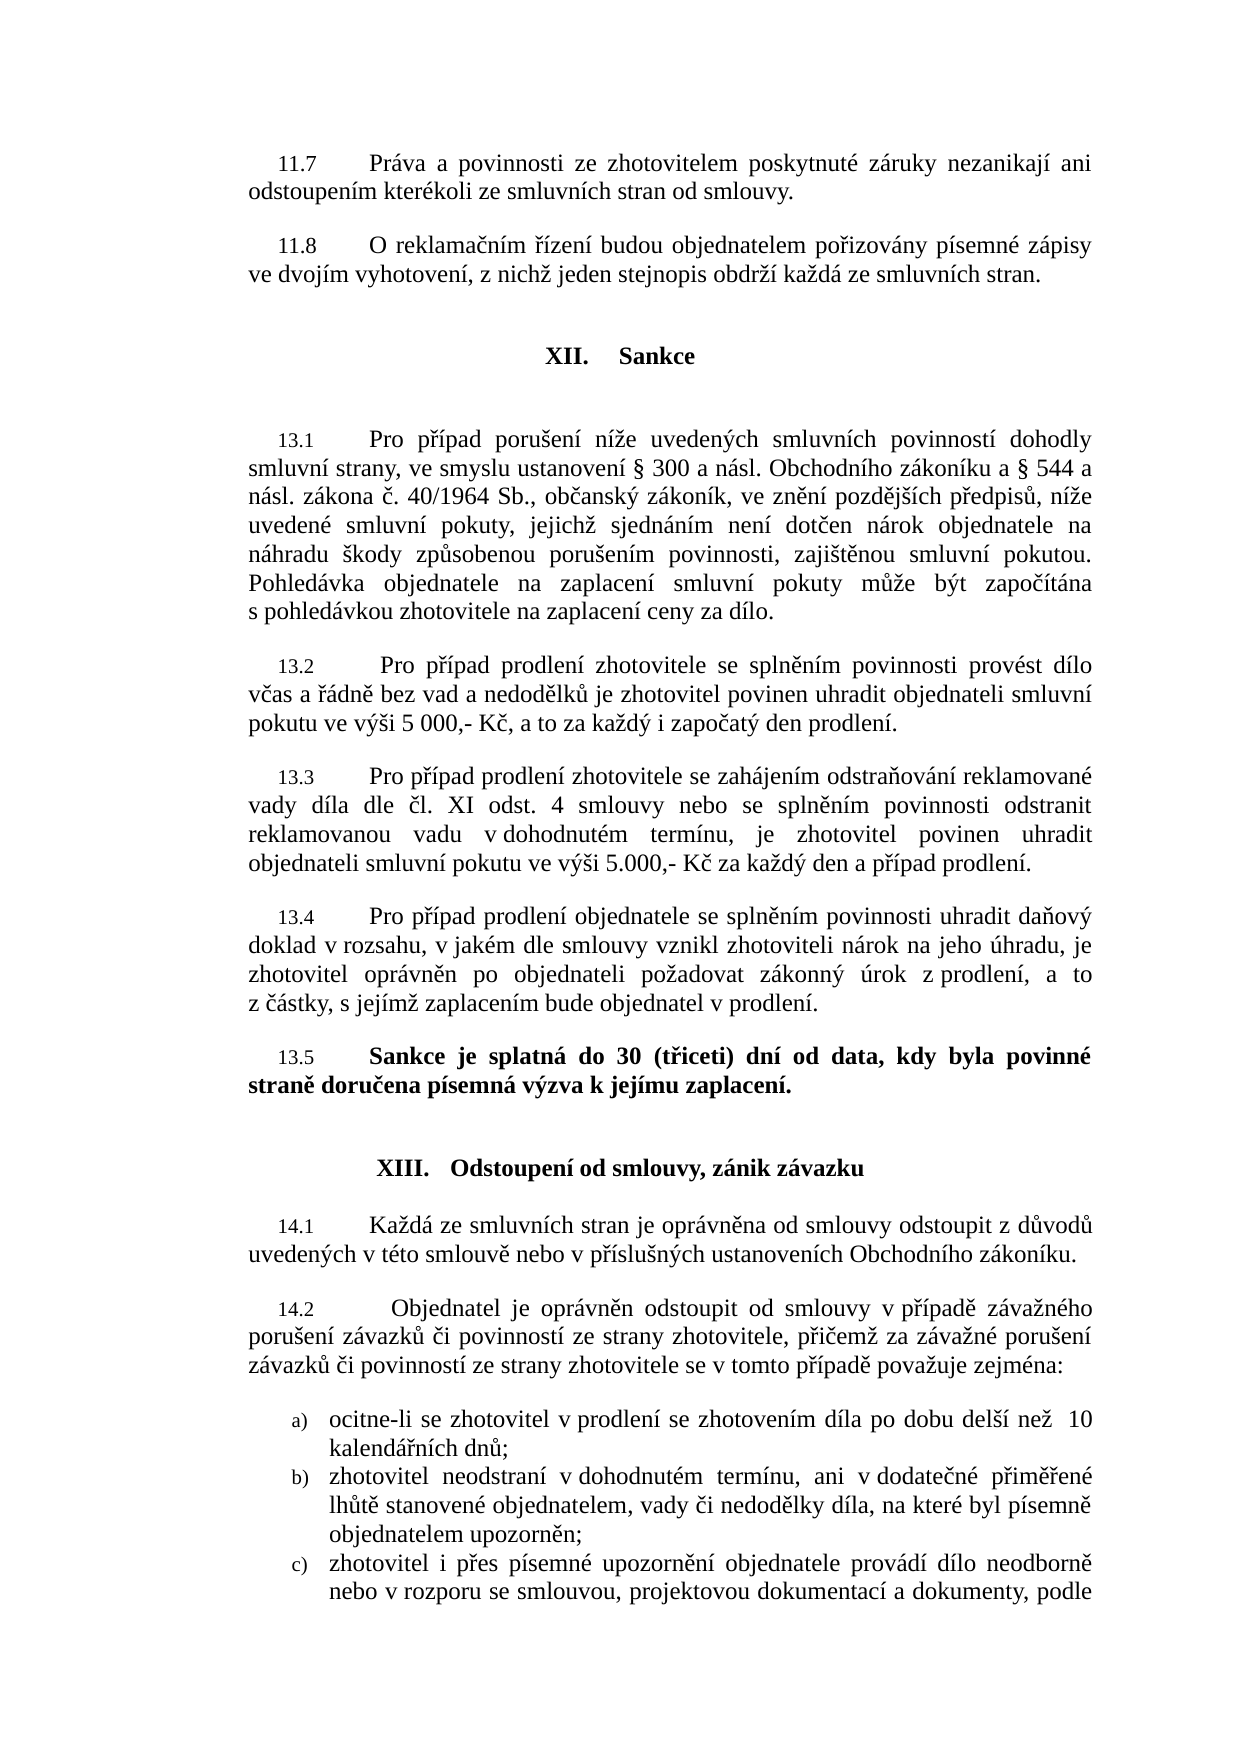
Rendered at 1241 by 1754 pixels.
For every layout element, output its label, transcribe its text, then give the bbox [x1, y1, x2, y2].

list Pro případ prodlení zhotovitele se zahájením odstraňování reklamované vady díla dle čl. XI odst. 4 smlouvy nebo se splněním povinnosti odstranit reklamovanou vadu v dohodnutém termínu, je zhotovitel povinen uhradit objednateli smluvní pokutu ve výši 5.000,- Kč za každý den a případ prodlení. [248, 761, 1093, 876]
list Pro případ porušení níže uvedených smluvních povinností dohodly smluvní strany, ve smyslu ustanovení § násl. Obchodního zákoníku a § násl. zákona č. 40/1964 Sb., občanský zákoník, ve znění pozdějších předpisů, níže uvedené smluvní pokuty, jejichž sjednáním není dotčen nárok objednatele na náhradu škody způsobenou porušením povinnosti, zajištěnou smluvní pokutou. Pohledávka objednatele na zaplacení smluvní pokuty může být započítána s pohledávkou zhotovitele na zaplacení ceny za dílo. [248, 424, 1093, 625]
list zhotovitel neodstraní v dohodnutém termínu, ani v dodatečné přiměřené lhůtě stanovené objednatelem, vady či nedodělky díla, na které byl písemně objednatelem upozorněn; [291, 1461, 1093, 1548]
list Sankce je splatná do 30 (třiceti) dní od data, kdy byla povinné straně doručena písemná výzva k jejímu zaplacení. [248, 1041, 1093, 1099]
list Práva a povinnosti ze zhotovitelem poskytnuté záruky nezanikají ani odstoupením kterékoli ze smluvních stran od smlouvy. [248, 148, 1093, 205]
text XIII. Odstoupení od smlouvy, zánik závazku [148, 1153, 1093, 1181]
list Každá ze smluvních stran je oprávněna od smlouvy odstoupit z důvodů uvedených v této smlouvě nebo v příslušných ustanoveních Obchodního zákoníku. [248, 1210, 1093, 1268]
list Pro případ prodlení objednatele se splněním povinnosti uhradit daňový doklad v rozsahu, v jakém dle smlouvy vznikl zhotoviteli nárok na jeho úhradu, je zhotovitel oprávněn po objednateli požadovat zákonný úrok z prodlení, a to z částky, s jejímž zaplacením bude objednatel v prodlení. [248, 901, 1093, 1016]
list Objednatel je oprávněn odstoupit od smlouvy v případě závažného porušení závazků či povinností ze strany zhotovitele, přičemž za závažné porušení závazků či povinností ze strany zhotovitele se v tomto případě považuje zejména: [248, 1293, 1093, 1379]
list O reklamačním řízení budou objednatelem pořizovány písemné zápisy ve dvojím vyhotovení, z nichž jeden stejnopis obdrží každá ze smluvních stran. [248, 230, 1093, 288]
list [291, 1548, 1093, 1605]
list ocitne-li se zhotovitel v prodlení se zhotovením díla po dobu delší než 10 kalendářních dnů; [291, 1404, 1093, 1461]
text XII. Sankce [148, 341, 1093, 370]
list Pro případ prodlení zhotovitele se splněním povinnosti provést dílo včas a řádně bez vad a nedodělků je zhotovitel povinen uhradit objednateli smluvní pokutu ve výši 5 000,- Kč, a to za každý i započatý den prodlení. [248, 650, 1093, 736]
